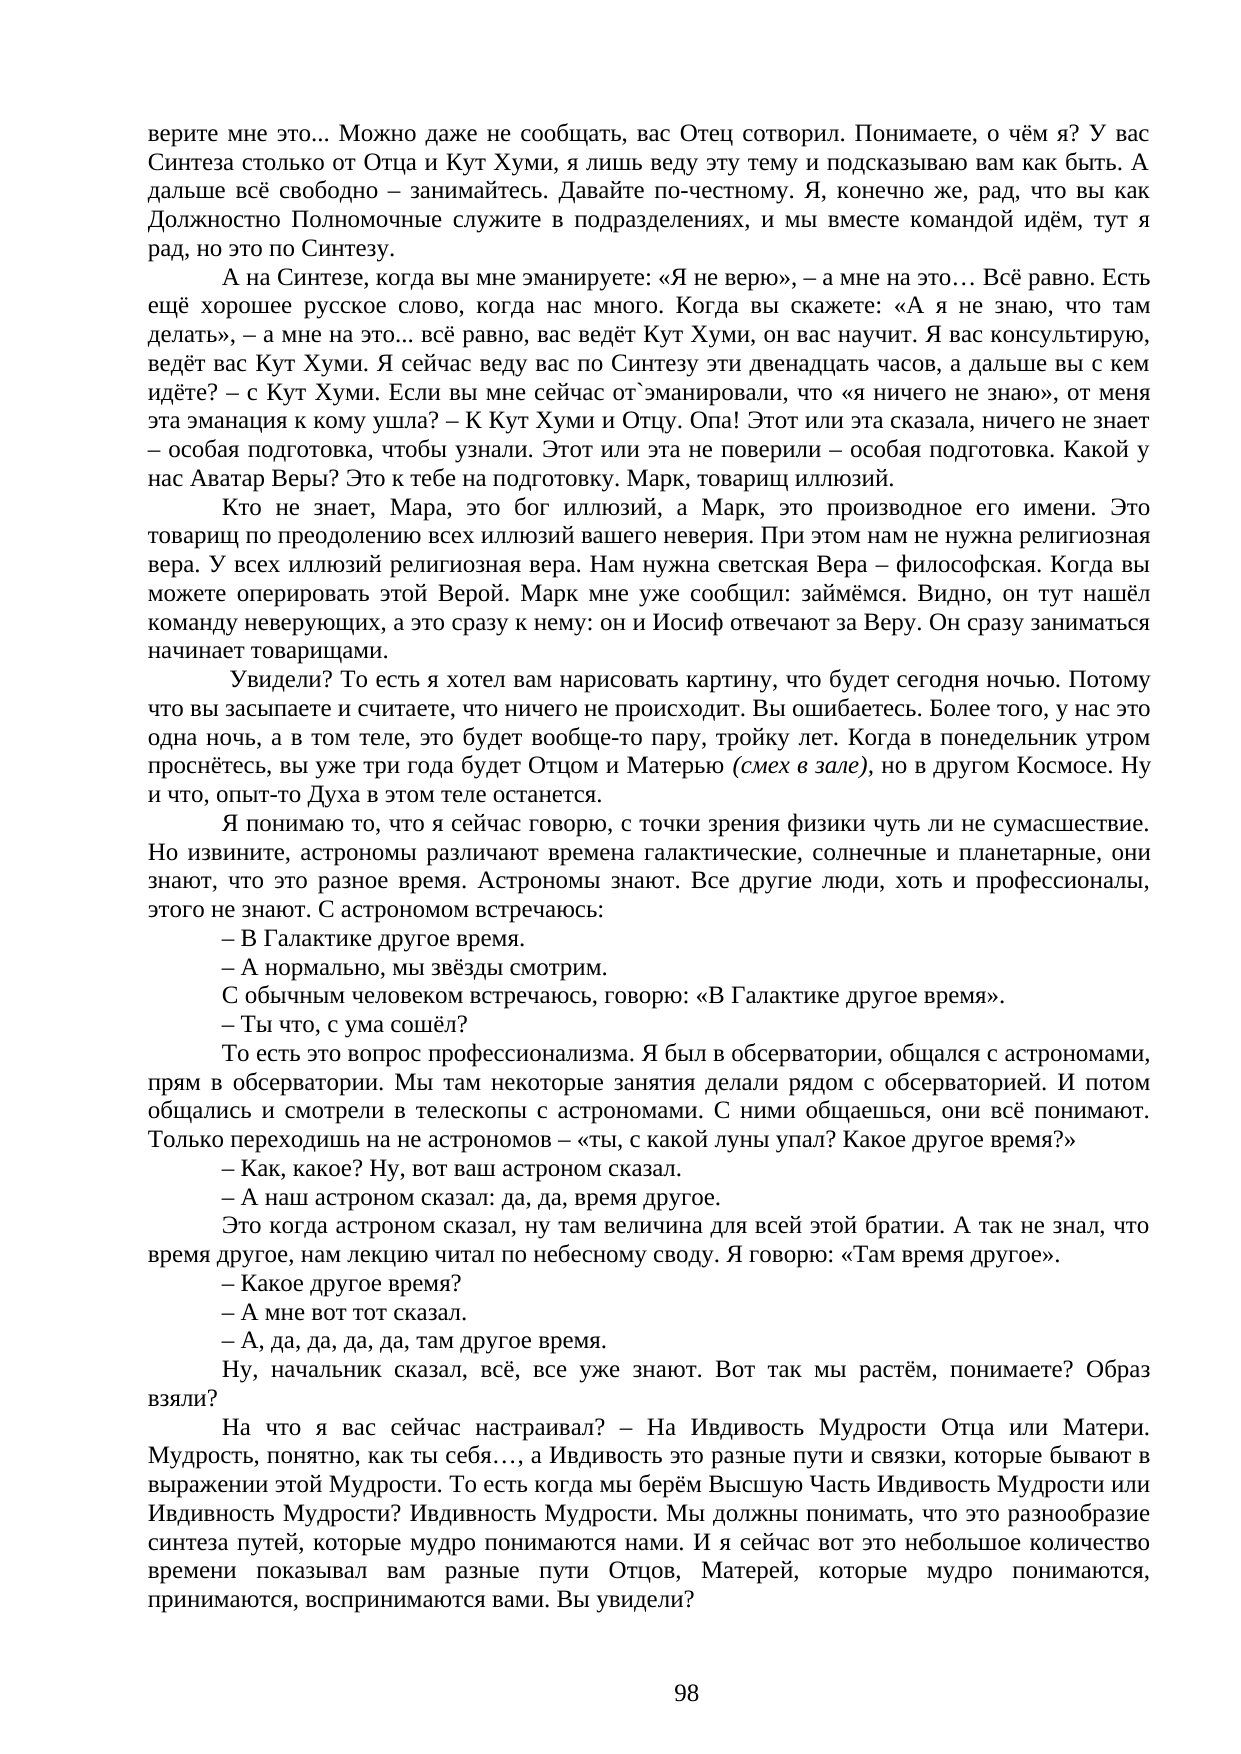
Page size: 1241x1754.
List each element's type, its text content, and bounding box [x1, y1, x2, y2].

text Ну, начальник сказал, всё, все уже знают. Вот так мы растём, понимаете? Образ взяли? [148, 1354, 1152, 1412]
text – В Галактике другое время. [148, 923, 1152, 952]
text – А нормально, мы звёзды смотрим. [148, 952, 1152, 981]
text Кто не знает, Мара, это бог иллюзий, а Марк, это производное его имени. Это товарищ по преодолению всех иллюзий вашего неверия. При этом нам не нужна религиозная вера. У всех иллюзий религиозная вера. Нам нужна светская Вера – философская. Когда вы можете оперировать этой Верой. Марк мне уже сообщил: займёмся. Видно, он тут нашёл команду неверующих, а это сразу к нему: он и Иосиф отвечают за Веру. Он сразу заниматься начинает товарищами. [148, 492, 1152, 664]
text Увидели? То есть я хотел вам нарисовать картину, что будет сегодня ночью. Потому что вы засыпаете и считаете, что ничего не происходит. Вы ошибаетесь. Более того, у нас это одна ночь, а в том теле, это будет вообще-то пару, тройку лет. Когда в понедельник утром проснётесь, вы уже три года будет Отцом и Матерью (смех в зале), но в другом Космосе. Ну и что, опыт-то Духа в этом теле останется. [148, 664, 1152, 808]
text А на Синтезе, когда вы мне эманируете: «Я не верю», – а мне на это… Всё равно. Есть ещё хорошее русское слово, когда нас много. Когда вы скажете: «А я не знаю, что там делать», – а мне на это... всё равно, вас ведёт Кут Хуми, он вас научит. Я вас консультирую, ведёт вас Кут Хуми. Я сейчас веду вас по Синтезу эти двенадцать часов, а дальше вы с кем идёте? – с Кут Хуми. Если вы мне сейчас от`эманировали, что «я ничего не знаю», от меня эта эманация к кому ушла? – К Кут Хуми и Отцу. Опа! Этот или эта сказала, ничего не знает – особая подготовка, чтобы узнали. Этот или эта не поверили – особая подготовка. Какой у нас Аватар Веры? Это к тебе на подготовку. Марк, товарищ иллюзий. [148, 262, 1152, 492]
text – Как, какое? Ну, вот ваш астроном сказал. [148, 1153, 1152, 1182]
text Это когда астроном сказал, ну там величина для всей этой братии. А так не знал, что время другое, нам лекцию читал по небесному своду. Я говорю: «Там время другое». [148, 1211, 1152, 1268]
text – А мне вот тот сказал. [148, 1297, 1152, 1326]
text Я понимаю то, что я сейчас говорю, с точки зрения физики чуть ли не сумасшествие. Но извините, астрономы различают времена галактические, солнечные и планетарные, они знают, что это разное время. Астрономы знают. Все другие люди, хоть и профессионалы, этого не знают. С астрономом встречаюсь: [148, 808, 1152, 923]
text С обычным человеком встречаюсь, говорю: «В Галактике другое время». [148, 981, 1152, 1009]
text – Какое другое время? [148, 1268, 1152, 1297]
text – А, да, да, да, да, там другое время. [148, 1326, 1152, 1354]
text – А наш астроном сказал: да, да, время другое. [148, 1182, 1152, 1211]
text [148, 118, 1152, 262]
text На что я вас сейчас настраивал? – На Ивдивость Мудрости Отца или Матери. Мудрость, понятно, как ты себя…, а Ивдивость это разные пути и связки, которые бывают в выражении этой Мудрости. То есть когда мы берём Высшую Часть Ивдивость Мудрости или Ивдивность Мудрости? Ивдивность Мудрости. Мы должны понимать, что это разнообразие синтеза путей, которые мудро понимаются нами. И я сейчас вот это небольшое количество времени показывал вам разные пути Отцов, Матерей, которые мудро понимаются, принимаются, воспринимаются вами. Вы увидели? [148, 1412, 1152, 1613]
text – Ты что, с ума сошёл? [148, 1009, 1152, 1038]
text То есть это вопрос профессионализма. Я был в обсерватории, общался с астрономами, прям в обсерватории. Мы там некоторые занятия делали рядом с обсерваторией. И потом общались и смотрели в телескопы с астрономами. С ними общаешься, они всё понимают. Только переходишь на не астрономов – «ты, с какой луны упал? Какое другое время?» [148, 1038, 1152, 1153]
